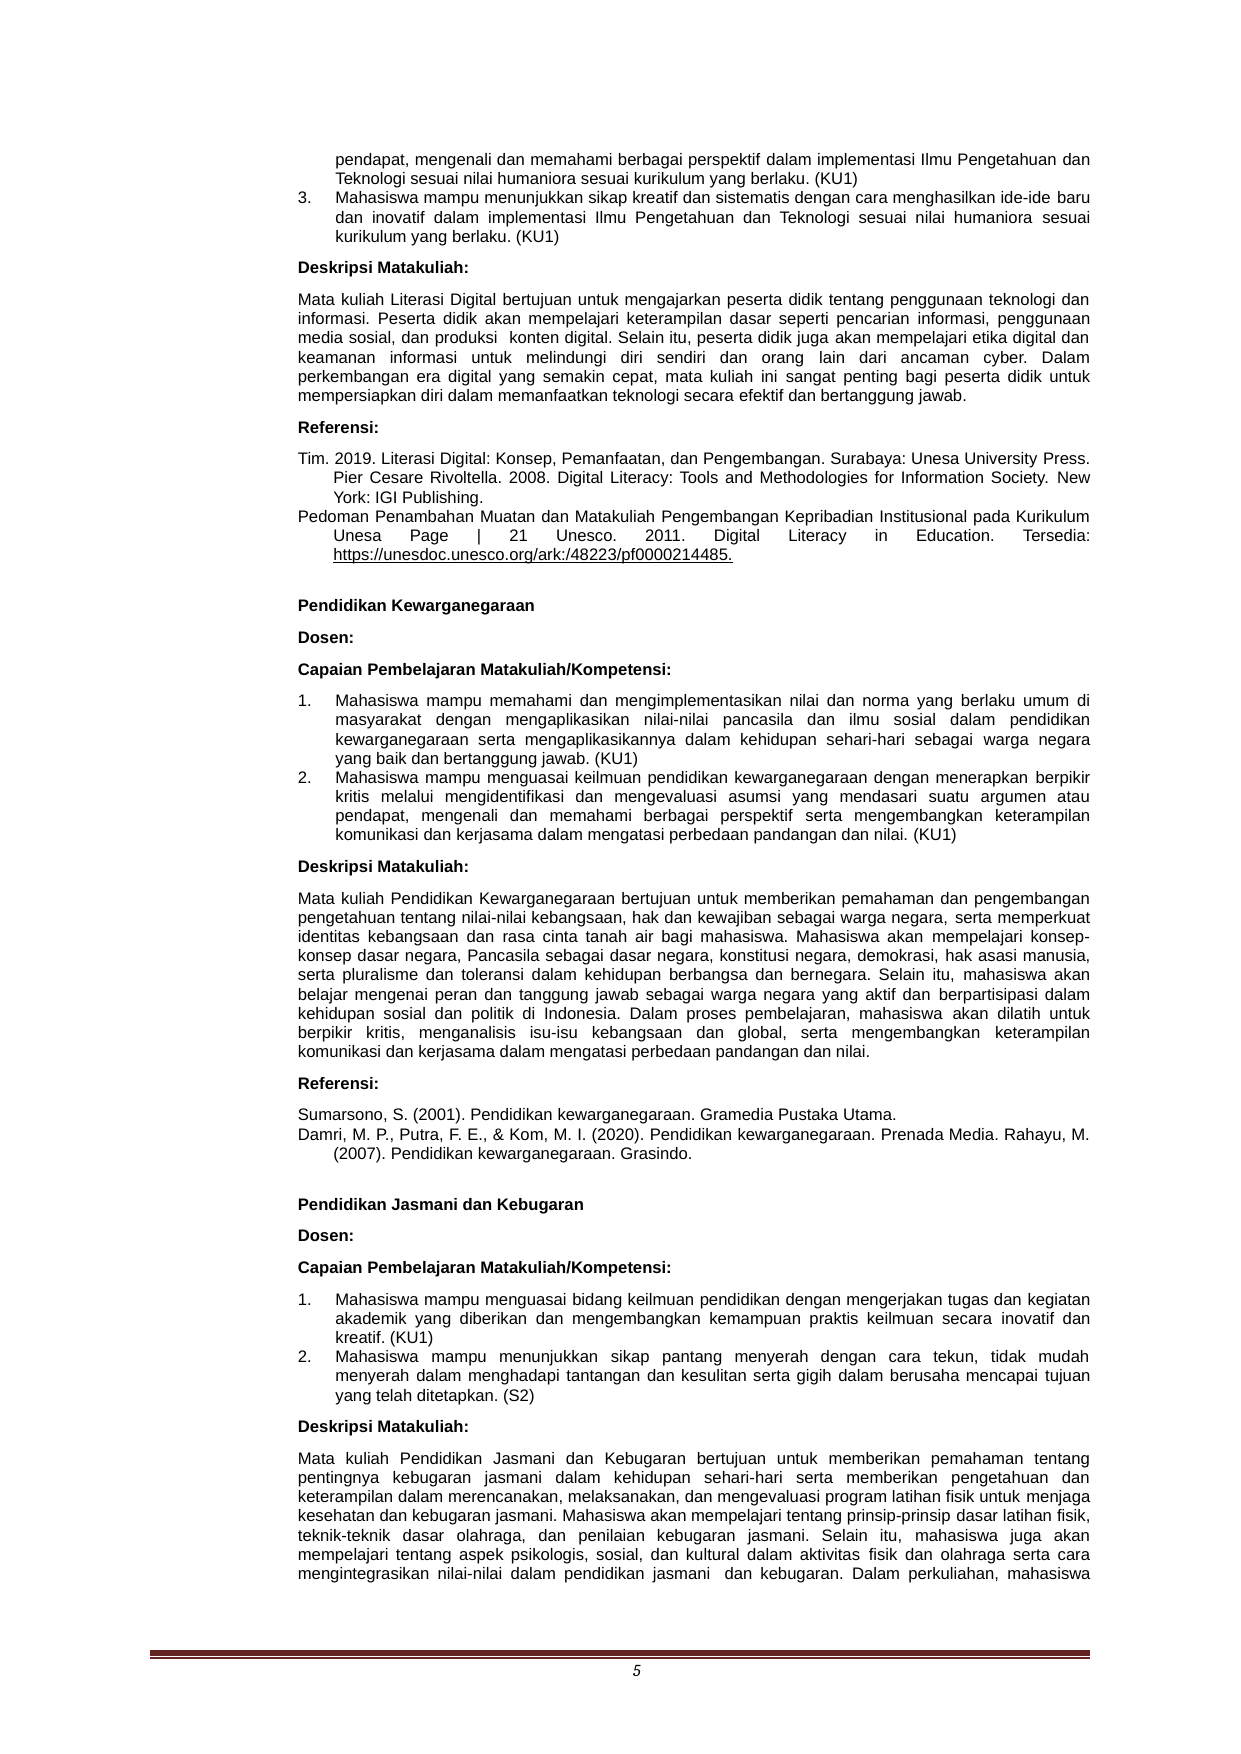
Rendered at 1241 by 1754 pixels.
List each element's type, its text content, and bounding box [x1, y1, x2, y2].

text Tim. 2019. Literasi Digital: Konsep, Pemanfaatan, dan Pengembangan. Surabaya: Unesa University Press. Pier Cesare Rivoltella. 2008. Digital Literacy: Tools and Methodologies for Information Society. New York: IGI Publishing. [298, 449, 1090, 507]
text Pedoman Penambahan Muatan dan Matakuliah Pengembangan Kepribadian Institusional pada Kurikulum Unesa Page | 21 Unesco. 2011. Digital Literacy in Education. Tersedia: https://unesdoc.unesco.org/ark:/48223/pf0000214485. [298, 507, 1090, 564]
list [298, 150, 1090, 188]
text Mata kuliah Pendidikan Kewarganegaraan bertujuan untuk memberikan pemahaman dan pengembangan pengetahuan tentang nilai-nilai kebangsaan, hak dan kewajiban sebagai warga negara, serta memperkuat identitas kebangsaan dan rasa cinta tanah air bagi mahasiswa. Mahasiswa akan mempelajari konsep-konsep dasar negara, Pancasila sebagai dasar negara, konstitusi negara, demokrasi, hak asasi manusia, serta pluralisme dan toleransi dalam kehidupan berbangsa dan bernegara. Selain itu, mahasiswa akan belajar mengenai peran dan tanggung jawab sebagai warga negara yang aktif dan berpartisipasi dalam kehidupan sosial dan politik di Indonesia. Dalam proses pembelajaran, mahasiswa akan dilatih untuk berpikir kritis, menganalisis isu-isu kebangsaan dan global, serta mengembangkan keterampilan komunikasi dan kerjasama dalam mengatasi perbedaan pandangan dan nilai. [298, 888, 1090, 1061]
list Mahasiswa mampu menguasai bidang keilmuan pendidikan dengan mengerjakan tugas dan kegiatan akademik yang diberikan dan mengembangkan kemampuan praktis keilmuan secara inovatif dan kreatif. (KU1) [298, 1289, 1090, 1347]
text Capaian Pembelajaran Matakuliah/Kompetensi: [298, 1258, 1090, 1277]
text Referensi: [298, 1073, 1090, 1093]
list Mahasiswa mampu menunjukkan sikap kreatif dan sistematis dengan cara menghasilkan ide-ide baru dan inovatif dalam implementasi Ilmu Pengetahuan dan Teknologi sesuai nilai humaniora sesuai kurikulum yang berlaku. (KU1) [298, 188, 1090, 246]
text Deskripsi Matakuliah: [298, 857, 1090, 876]
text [298, 1449, 1090, 1583]
text Referensi: [298, 417, 1090, 437]
list Mahasiswa mampu menguasai keilmuan pendidikan kewarganegaraan dengan menerapkan berpikir kritis melalui mengidentifikasi dan mengevaluasi asumsi yang mendasari suatu argumen atau pendapat, mengenali dan memahami berbagai perspektif serta mengembangkan keterampilan komunikasi dan kerjasama dalam mengatasi perbedaan pandangan dan nilai. (KU1) [298, 768, 1090, 844]
text Sumarsono, S. (2001). Pendidikan kewarganegaraan. Gramedia Pustaka Utama. [298, 1105, 1090, 1124]
text Dosen: [298, 1226, 1090, 1245]
list Mahasiswa mampu memahami dan mengimplementasikan nilai dan norma yang berlaku umum di masyarakat dengan mengaplikasikan nilai-nilai pancasila dan ilmu sosial dalam pendidikan kewarganegaraan serta mengaplikasikannya dalam kehidupan sehari-hari sebagai warga negara yang baik dan bertanggung jawab. (KU1) [298, 691, 1090, 768]
text Deskripsi Matakuliah: [298, 1417, 1090, 1436]
text Pendidikan Jasmani dan Kebugaran [298, 1194, 1090, 1214]
text Mata kuliah Literasi Digital bertujuan untuk mengajarkan peserta didik tentang penggunaan teknologi dan informasi. Peserta didik akan mempelajari keterampilan dasar seperti pencarian informasi, penggunaan media sosial, dan produksi konten digital. Selain itu, peserta didik juga akan mempelajari etika digital dan keamanan informasi untuk melindungi diri sendiri dan orang lain dari ancaman cyber. Dalam perkembangan era digital yang semakin cepat, mata kuliah ini sangat penting bagi peserta didik untuk mempersiapkan diri dalam memanfaatkan teknologi secara efektif dan bertanggung jawab. [298, 290, 1090, 405]
text Capaian Pembelajaran Matakuliah/Kompetensi: [298, 659, 1090, 678]
list Mahasiswa mampu menunjukkan sikap pantang menyerah dengan cara tekun, tidak mudah menyerah dalam menghadapi tantangan dan kesulitan serta gigih dalam berusaha mencapai tujuan yang telah ditetapkan. (S2) [298, 1347, 1090, 1404]
text Deskripsi Matakuliah: [298, 258, 1090, 277]
text Damri, M. P., Putra, F. E., & Kom, M. I. (2020). Pendidikan kewarganegaraan. Prenada Media. Rahayu, M. (2007). Pendidikan kewarganegaraan. Grasindo. [298, 1124, 1090, 1163]
text Dosen: [298, 628, 1090, 647]
text Pendidikan Kewarganegaraan [298, 596, 1090, 615]
